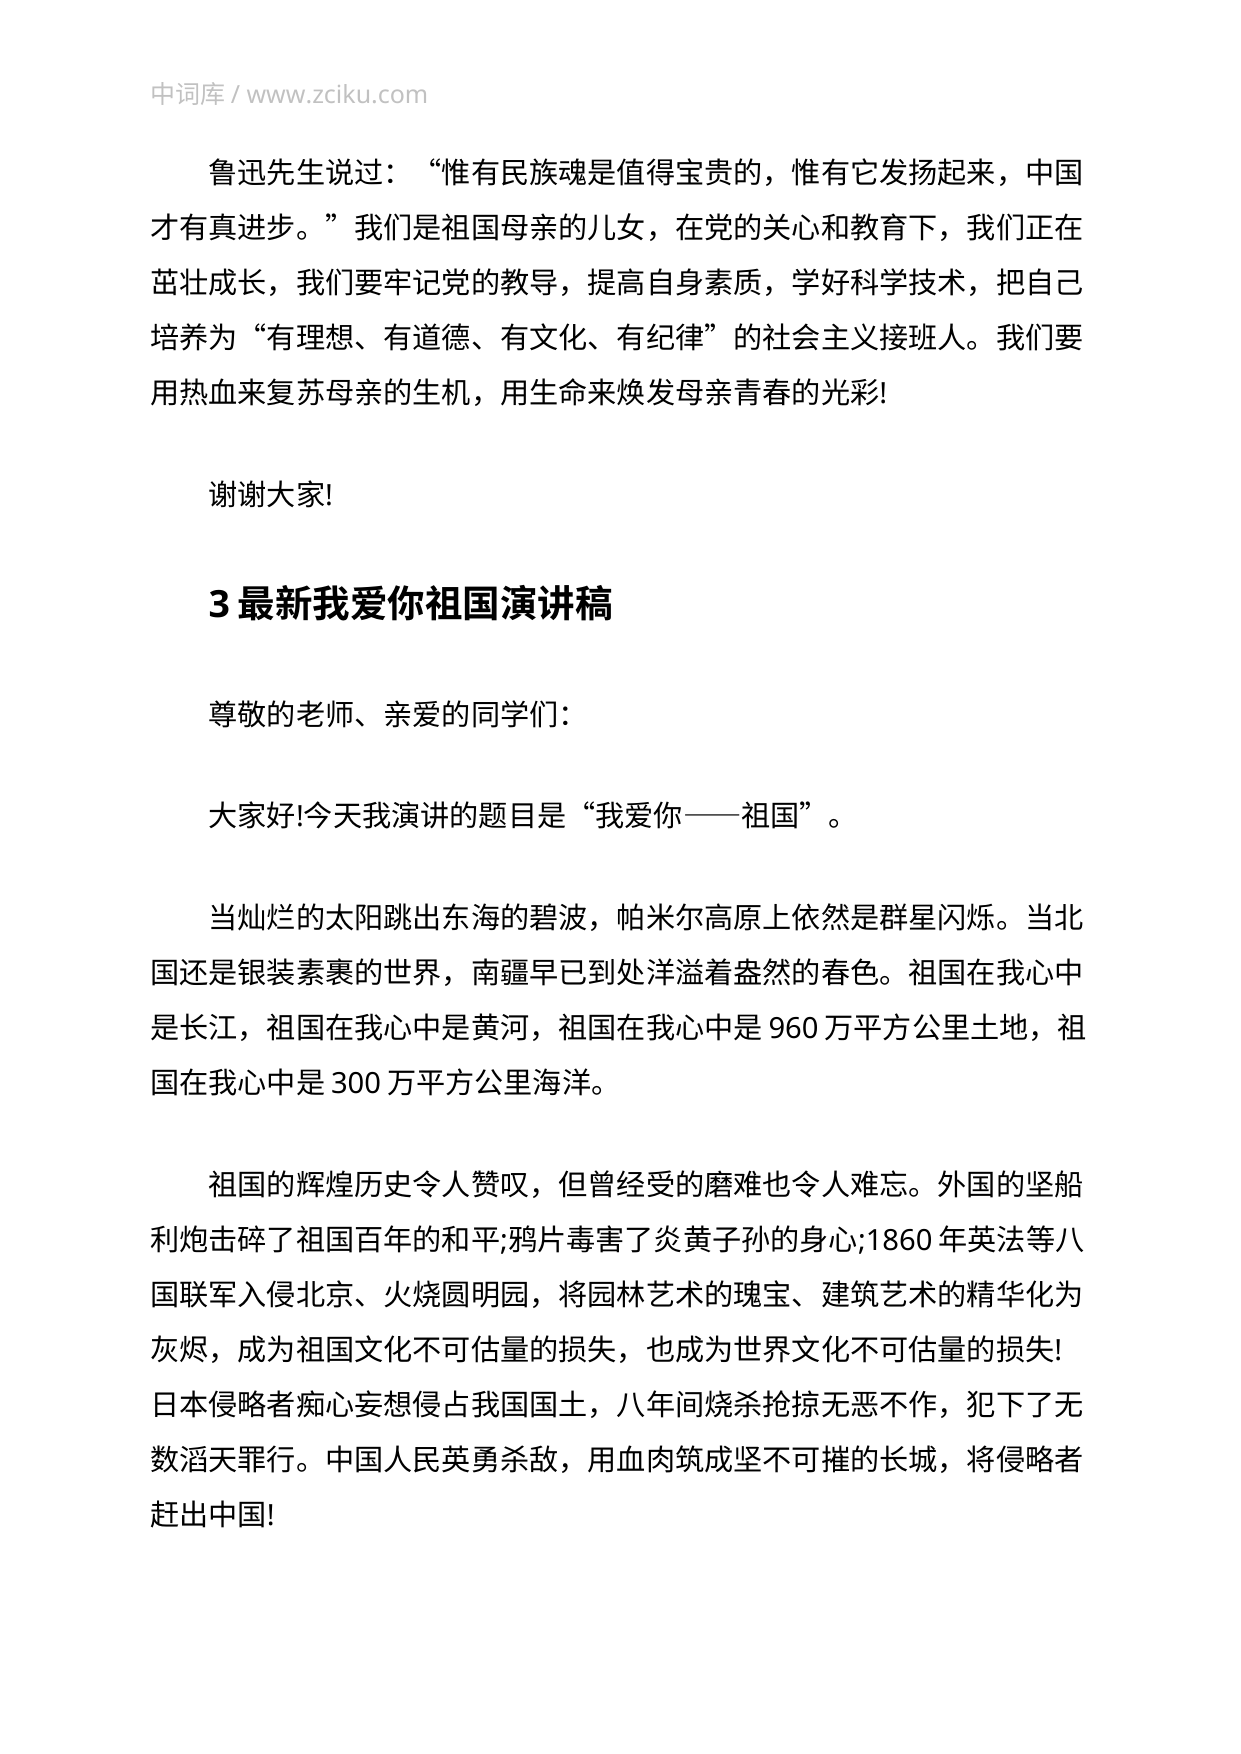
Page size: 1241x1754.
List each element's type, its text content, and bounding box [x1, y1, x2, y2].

text 尊敬的老师、亲爱的同学们： [150, 691, 1090, 733]
text 当灿烂的太阳跳出东海的碧波，帕米尔高原上依然是群星闪烁。当北国还是银装素裹的世界，南疆早已到处洋溢着盎然的春色。祖国在我心中是长江，祖国在我心中是黄河，祖国在我心中是960万平方公里土地，祖国在我心中是300万平方公里海洋。 [150, 895, 1090, 1102]
text 祖国的辉煌历史令人赞叹，但曾经受的磨难也令人难忘。外国的坚船利炮击碎了祖国百年的和平;鸦片毒害了炎黄子孙的身心;1860年英法等八国联军入侵北京、火烧圆明园，将园林艺术的瑰宝、建筑艺术的精华化为灰烬，成为祖国文化不可估量的损失，也成为世界文化不可估量的损失!日本侵略者痴心妄想侵占我国国土，八年间烧杀抢掠无恶不作，犯下了无数滔天罪行。中国人民英勇杀敌，用血肉筑成坚不可摧的长城，将侵略者赶出中国! [150, 1162, 1090, 1534]
text 谢谢大家! [150, 472, 1090, 514]
text 鲁迅先生说过：“惟有民族魂是值得宝贵的，惟有它发扬起来，中国才有真进步。”我们是祖国母亲的儿女，在党的关心和教育下，我们正在茁壮成长，我们要牢记党的教导，提高自身素质，学好科学技术，把自己培养为“有理想、有道德、有文化、有纪律”的社会主义接班人。我们要用热血来复苏母亲的生机，用生命来焕发母亲青春的光彩! [150, 150, 1090, 412]
text 3最新我爱你祖国演讲稿 [150, 573, 1090, 628]
text 大家好!今天我演讲的题目是“我爱你——祖国”。 [150, 793, 1090, 835]
